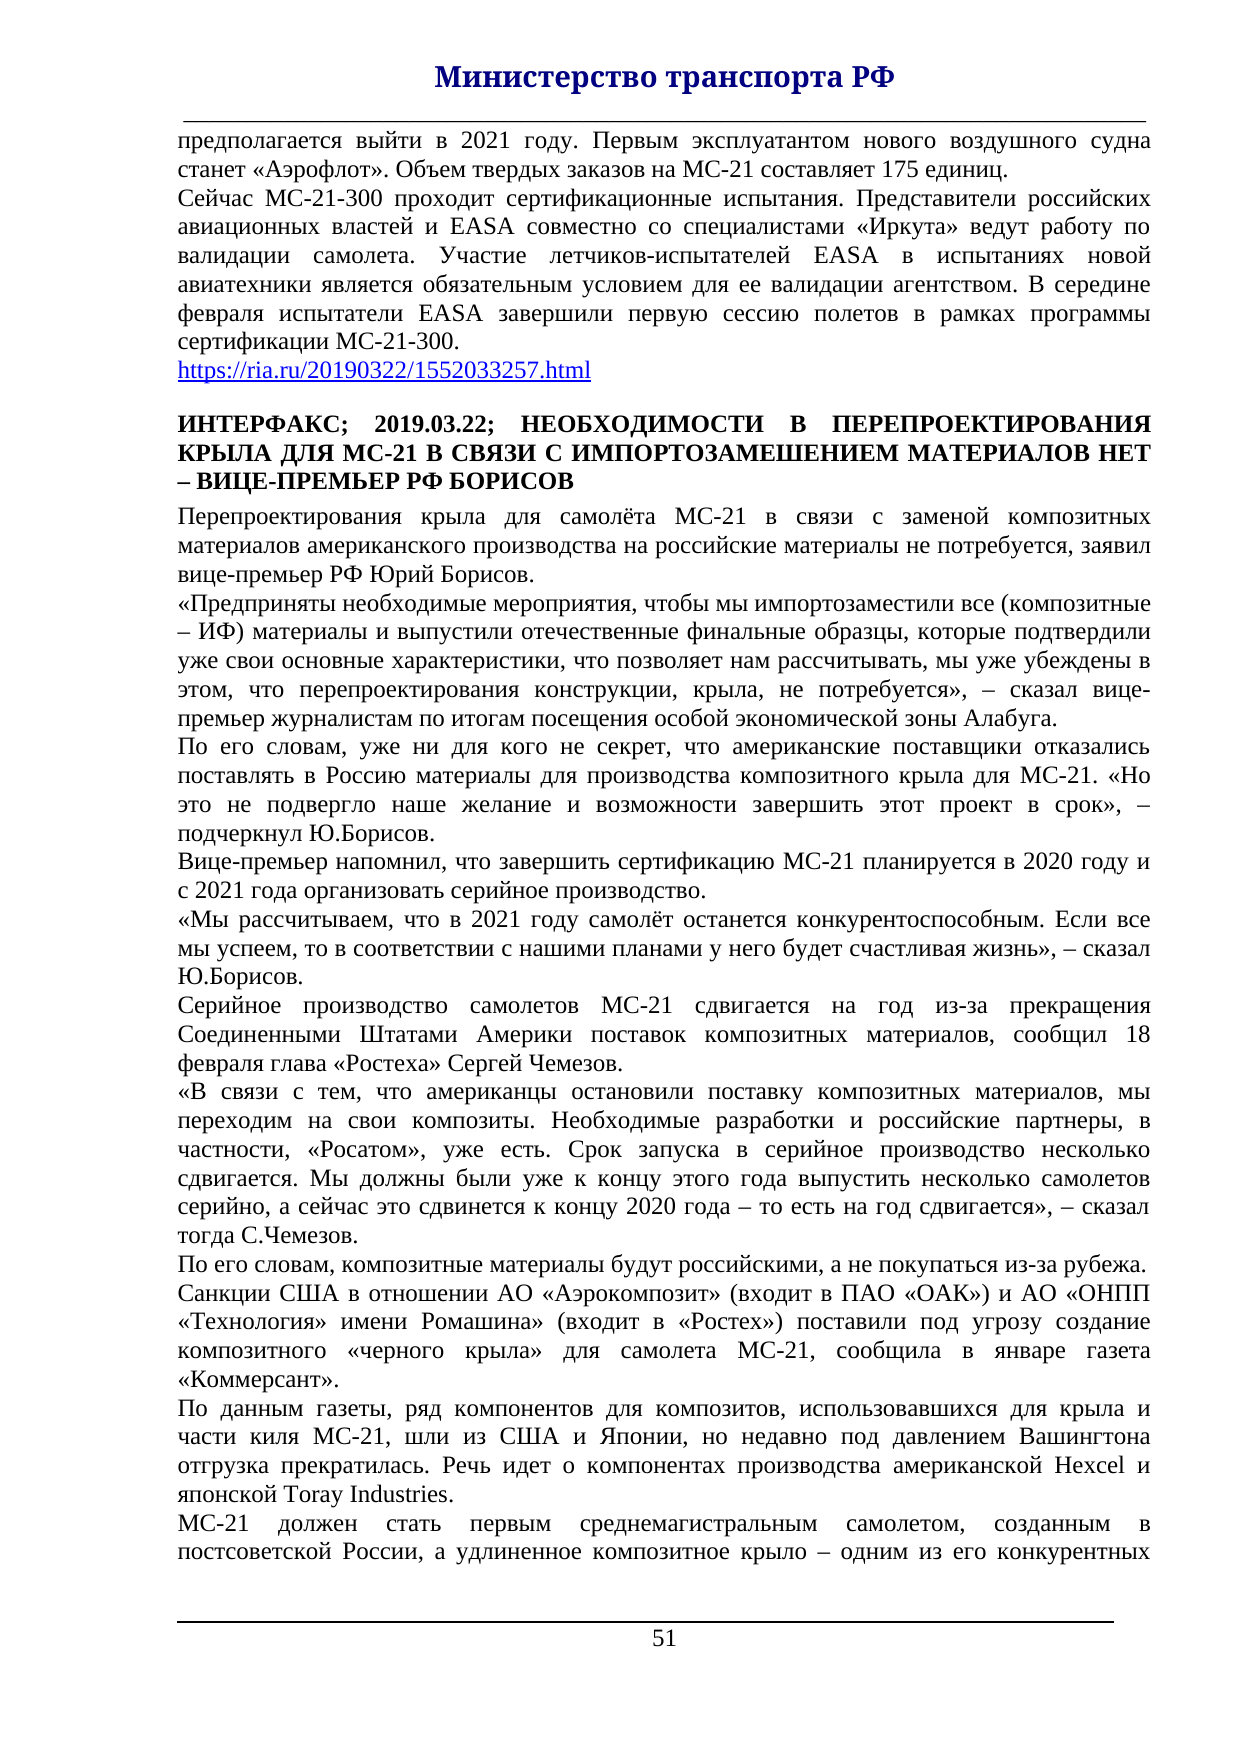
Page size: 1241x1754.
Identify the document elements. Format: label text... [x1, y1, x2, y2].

subtitle ИНТЕРФАКС; 2019.03.22; НЕОБХОДИМОСТИ В ПЕРЕПРОЕКТИРОВАНИЯ КРЫЛА ДЛЯ МС-21 В СВЯЗИ С ИМПОРТОЗАМЕШЕНИЕМ МАТЕРИАЛОВ НЕТ – ВИЦЕ-ПРЕМЬЕР РФ БОРИСОВ [177, 409, 1152, 495]
text «Мы рассчитываем, что в 2021 году самолёт останется конкурентоспособным. Если все мы успеем, то в соответствии с нашими планами у него будет счастливая жизнь», – сказал Ю.Борисов. [177, 904, 1152, 990]
text «Предприняты необходимые мероприятия, чтобы мы импортозаместили все (композитные – ИФ) материалы и выпустили отечественные финальные образцы, которые подтвердили уже свои основные характеристики, что позволяет нам рассчитывать, мы уже убеждены в этом, что перепроектирования конструкции, крыла, не потребуется», – сказал вице-премьер журналистам по итогам посещения особой экономической зоны Алабуга. [177, 588, 1152, 731]
text Серийное производство самолетов МС-21 сдвигается на год из-за прекращения Соединенными Штатами Америки поставок композитных материалов, сообщил 18 февраля глава «Ростеха» Сергей Чемезов. [177, 990, 1152, 1076]
text Вице-премьер напомнил, что завершить сертификацию МС-21 планируется в 2020 году и с 2021 года организовать серийное производство. [177, 846, 1152, 904]
text Сейчас МС-21-300 проходит сертификационные испытания. Представители российских авиационных властей и EASA совместно со специалистами «Иркута» ведут работу по валидации самолета. Участие летчиков-испытателей EASA в испытаниях новой авиатехники является обязательным условием для ее валидации агентством. В середине февраля испытатели EASA завершили первую сессию полетов в рамках программы сертификации МС-21-300. [177, 183, 1152, 355]
text По его словам, композитные материалы будут российскими, а не покупаться из-за рубежа. [177, 1249, 1152, 1278]
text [177, 125, 1152, 183]
text https://ria.ru/20190322/1552033257.html [177, 355, 1152, 384]
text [177, 1508, 1152, 1565]
text «В связи с тем, что американцы остановили поставку композитных материалов, мы переходим на свои композиты. Необходимые разработки и российские партнеры, в частности, «Росатом», уже есть. Срок запуска в серийное производство несколько сдвигается. Мы должны были уже к концу этого года выпустить несколько самолетов серийно, а сейчас это сдвинется к концу 2020 года – то есть на год сдвигается», – сказал тогда С.Чемезов. [177, 1076, 1152, 1249]
text По данным газеты, ряд компонентов для композитов, использовавшихся для крыла и части киля МС-21, шли из США и Японии, но недавно под давлением Вашингтона отгрузка прекратилась. Речь идет о компонентах производства американской Hexcel и японской Toray Industries. [177, 1393, 1152, 1508]
text Перепроектирования крыла для самолёта МС-21 в связи с заменой композитных материалов американского производства на российские материалы не потребуется, заявил вице-премьер РФ Юрий Борисов. [177, 501, 1152, 588]
text По его словам, уже ни для кого не секрет, что американские поставщики отказались поставлять в Россию материалы для производства композитного крыла для МС-21. «Но это не подвергло наше желание и возможности завершить этот проект в срок», – подчеркнул Ю.Борисов. [177, 731, 1152, 846]
text Санкции США в отношении АО «Аэрокомпозит» (входит в ПАО «ОАК») и АО «ОНПП «Технология» имени Ромашина» (входит в «Ростех») поставили под угрозу создание композитного «черного крыла» для самолета МС-21, сообщила в январе газета «Коммерсант». [177, 1278, 1152, 1393]
